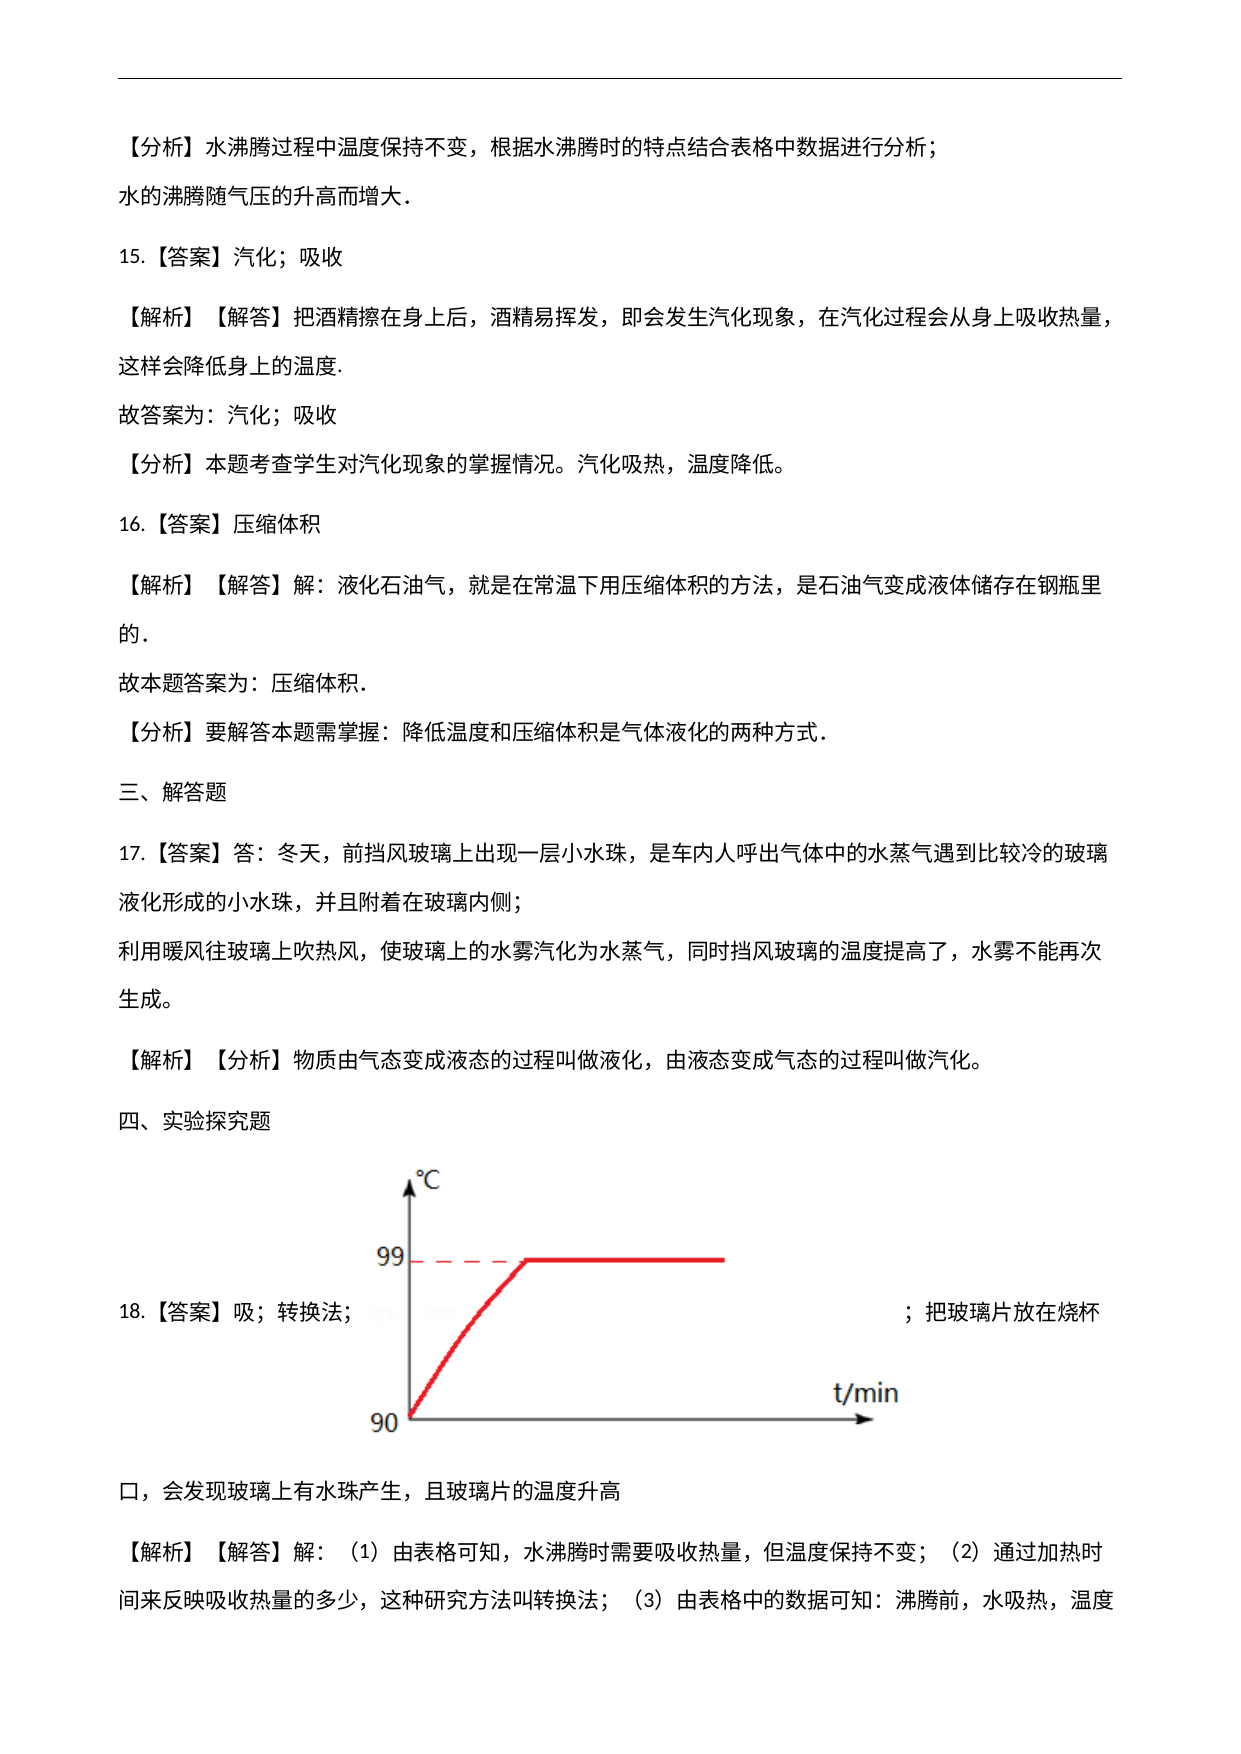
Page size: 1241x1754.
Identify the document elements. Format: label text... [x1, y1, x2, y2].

text 【解析】【解答】解：液化石油气，就是在常温下用压缩体积的方法，是石油气变成液体储存在钢瓶里的． 故本题答案为：压缩体积． 【分析】要解答本题需掌握：降低温度和压缩体积是气体液化的两种方式． [118, 568, 1122, 747]
picture [364, 1164, 904, 1437]
text 16.【答案】压缩体积 [118, 507, 1122, 539]
text 15.【答案】汽化；吸收 [118, 239, 1122, 272]
text 【解析】【分析】物质由气态变成液态的过程叫做液化，由液态变成气态的过程叫做汽化。 [118, 1043, 1122, 1075]
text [118, 1534, 1122, 1615]
text 四、实验探究题 [118, 1104, 1122, 1136]
text 17.【答案】答：冬天，前挡风玻璃上出现一层小水珠，是车内人呼出气体中的水蒸气遇到比较冷的玻璃液化形成的小水珠，并且附着在玻璃内侧； 利用暖风往玻璃上吹热风，使玻璃上的水雾汽化为水蒸气，同时挡风玻璃的温度提高了，水雾不能再次生成。 [118, 836, 1122, 1014]
text 【解析】【解答】把酒精擦在身上后，酒精易挥发，即会发生汽化现象，在汽化过程会从身上吸收热量，这样会降低身上的温度. 故答案为：汽化；吸收 【分析】本题考查学生对汽化现象的掌握情况。汽化吸热，温度降低。 [118, 300, 1122, 479]
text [118, 129, 1122, 211]
text 三、解答题 [118, 775, 1122, 807]
